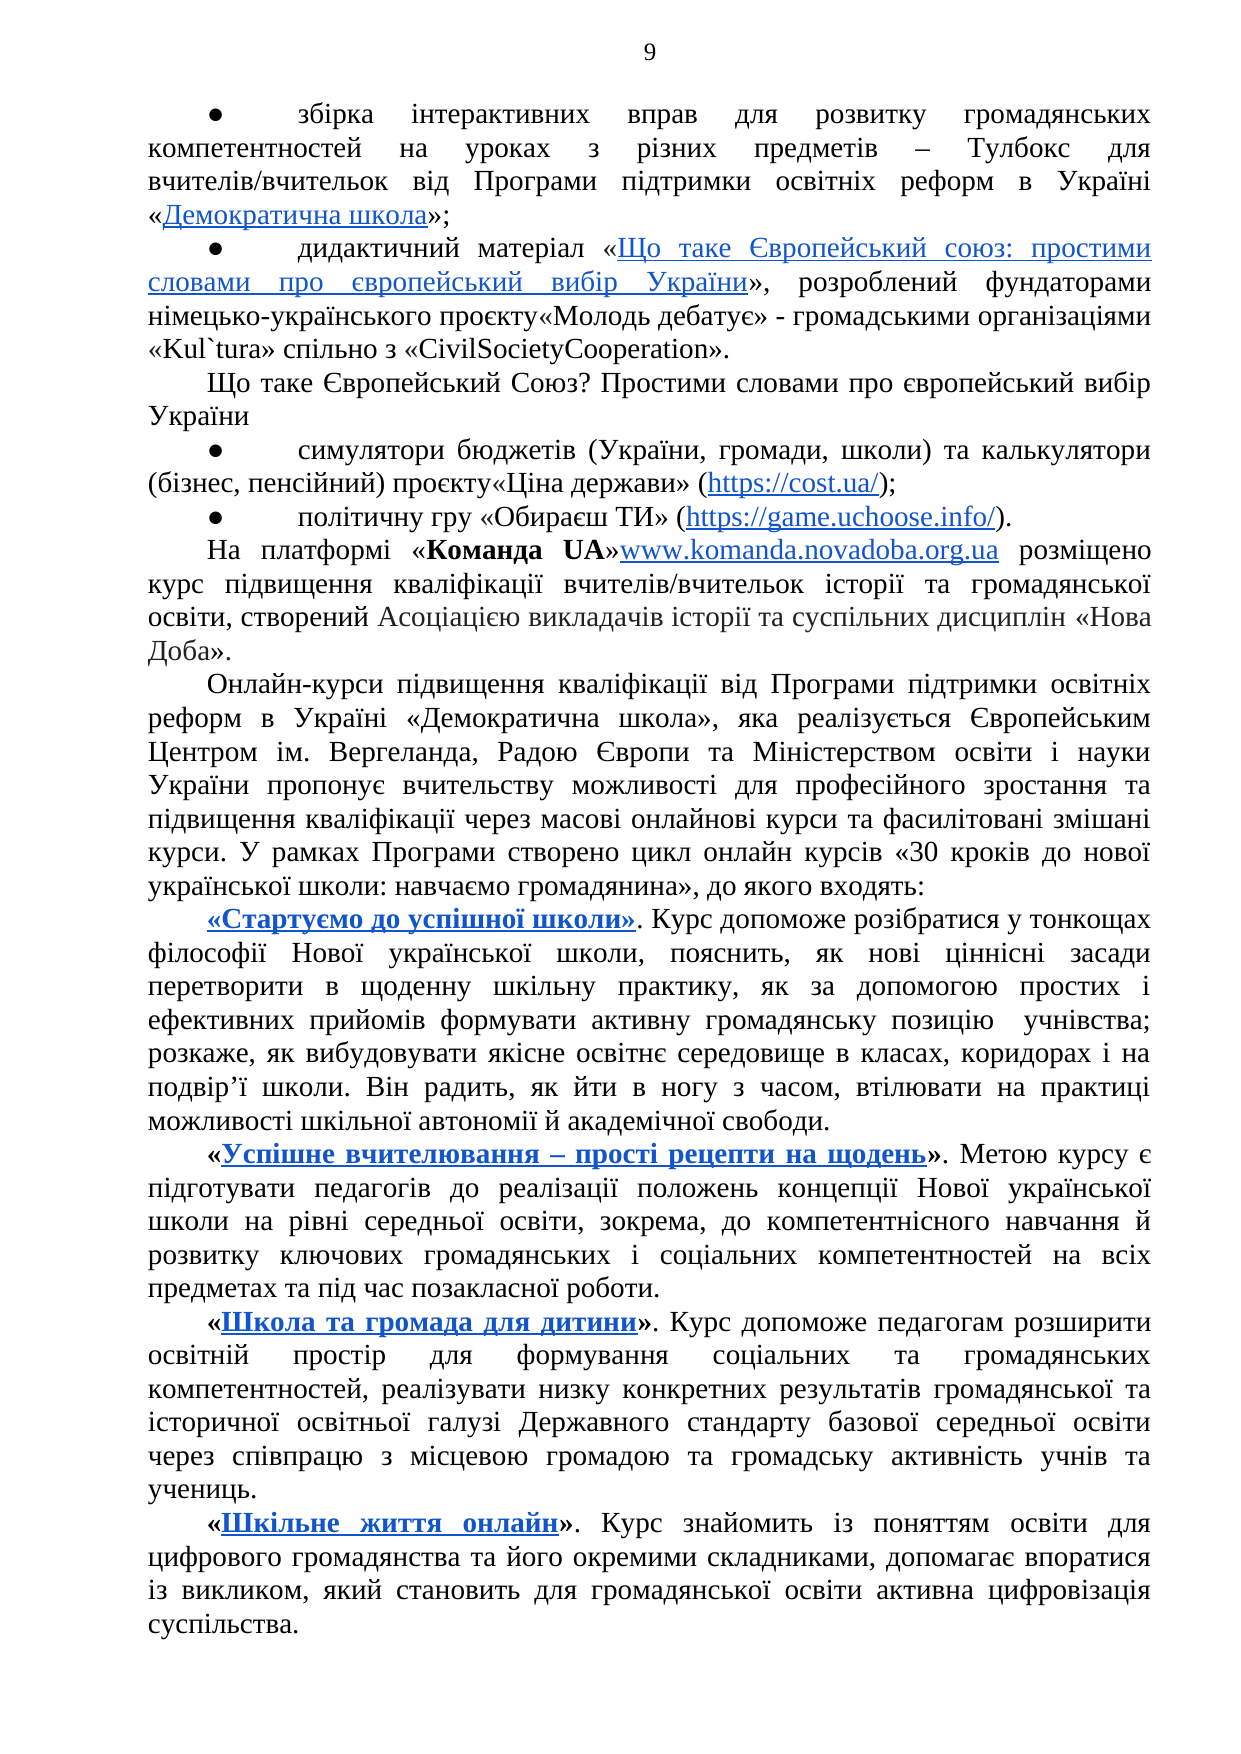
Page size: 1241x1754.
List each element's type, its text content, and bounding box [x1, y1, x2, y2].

text «Шкільне життя онлайн». Курс знайомить із поняттям освіти для цифрового громадянства та його окремими складниками, допомагає впоратися із викликом, який становить для громадянської освіти активна цифровізація суспільства. [148, 1505, 1152, 1639]
text «Успішне вчителювання – прості рецепти на щодень». Метою курсу є підготувати педагогів до реалізації положень концепції Нової української школи на рівні середньої освіти, зокрема, до компетентнісного навчання й розвитку ключових громадянських і соціальних компетентностей на всіх предметах та під час позакласної роботи. [148, 1136, 1152, 1304]
list політичну гру «Обираєш ТИ» (https://game.uchoose.info/). [148, 499, 1152, 532]
list дидактичний матеріал «Що таке Європейський союз: простими словами про європейський вибір України», розроблений фундаторами німецько-українського проєкту«Молодь дебатує» - громадськими організаціями «Kul`tura» спільно з «CivilSocietyCooperation». [148, 231, 1152, 365]
text «Стартуємо до успішної школи». Курс допоможе розібратися у тонкощах філософії Нової української школи, пояснить, як нові ціннісні засади перетворити в щоденну шкільну практику, як за допомогою простих і ефективних прийомів формувати активну громадянську позицію учнівства; розкаже, як вибудовувати якісне освітнє середовище в класах, коридорах і на подвір’ї школи. Він радить, як йти в ногу з часом, втілювати на практиці можливості шкільної автономії й академічної свободи. [148, 901, 1152, 1136]
text Що таке Європейський Союз? Простими словами про європейський вибір України [148, 365, 1152, 432]
list симулятори бюджетів (України, громади, школи) та калькулятори (бізнес, пенсійний) проєкту«Ціна держави» (https://cost.ua/); [148, 432, 1152, 499]
text На платформі «Команда UA»www.komanda.novadoba.org.ua розміщено курс підвищення кваліфікації вчителів/вчительок історії та громадянської освіти, створений Асоціацією викладачів історії та суспільних дисциплін «Нова Доба». [148, 532, 1152, 667]
text Онлайн-курси підвищення кваліфікації від Програми підтримки освітніх реформ в Україні «Демократична школа», яка реалізується Європейським Центром ім. Вергеланда, Радою Європи та Міністерством освіти і науки України пропонує вчительству можливості для професійного зростання та підвищення кваліфікації через масові онлайнові курси та фасилітовані змішані курси. У рамках Програми створено цикл онлайн курсів «30 кроків до нової української школи: навчаємо громадянина», до якого входять: [148, 667, 1152, 901]
text «Школа та громада для дитини». Курс допоможе педагогам розширити освітній простір для формування соціальних та громадянських компетентностей, реалізувати низку конкретних результатів громадянської та історичної освітньої галузі Державного стандарту базової середньої освіти через співпрацю з місцевою громадою та громадську активність учнів та учениць. [148, 1304, 1152, 1505]
list збірка інтерактивних вправ для розвитку громадянських компетентностей на уроках з різних предметів – Тулбокс для вчителів/вчительок від Програми підтримки освітніх реформ в Україні «Демократична школа»; [148, 96, 1152, 231]
